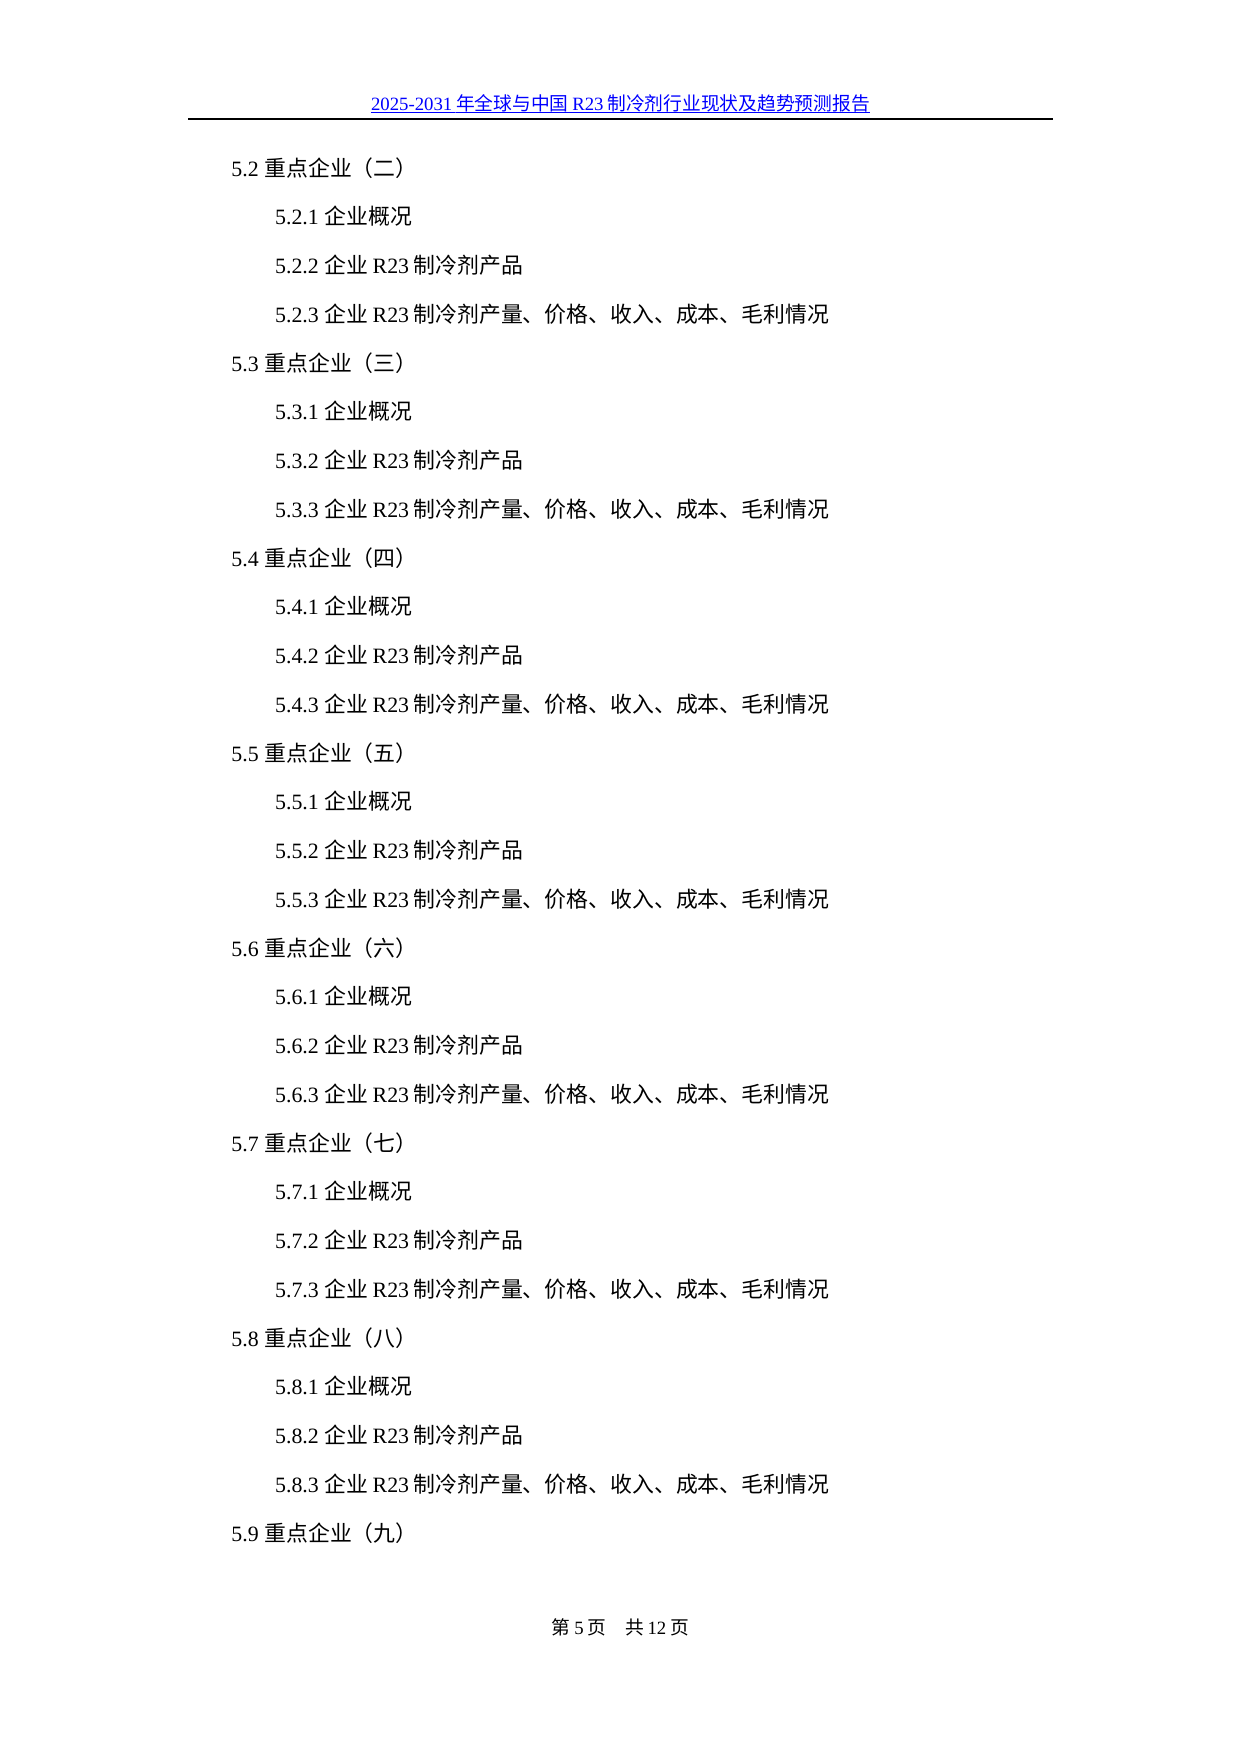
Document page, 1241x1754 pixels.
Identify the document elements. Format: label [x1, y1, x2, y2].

text [187, 150, 1053, 1548]
